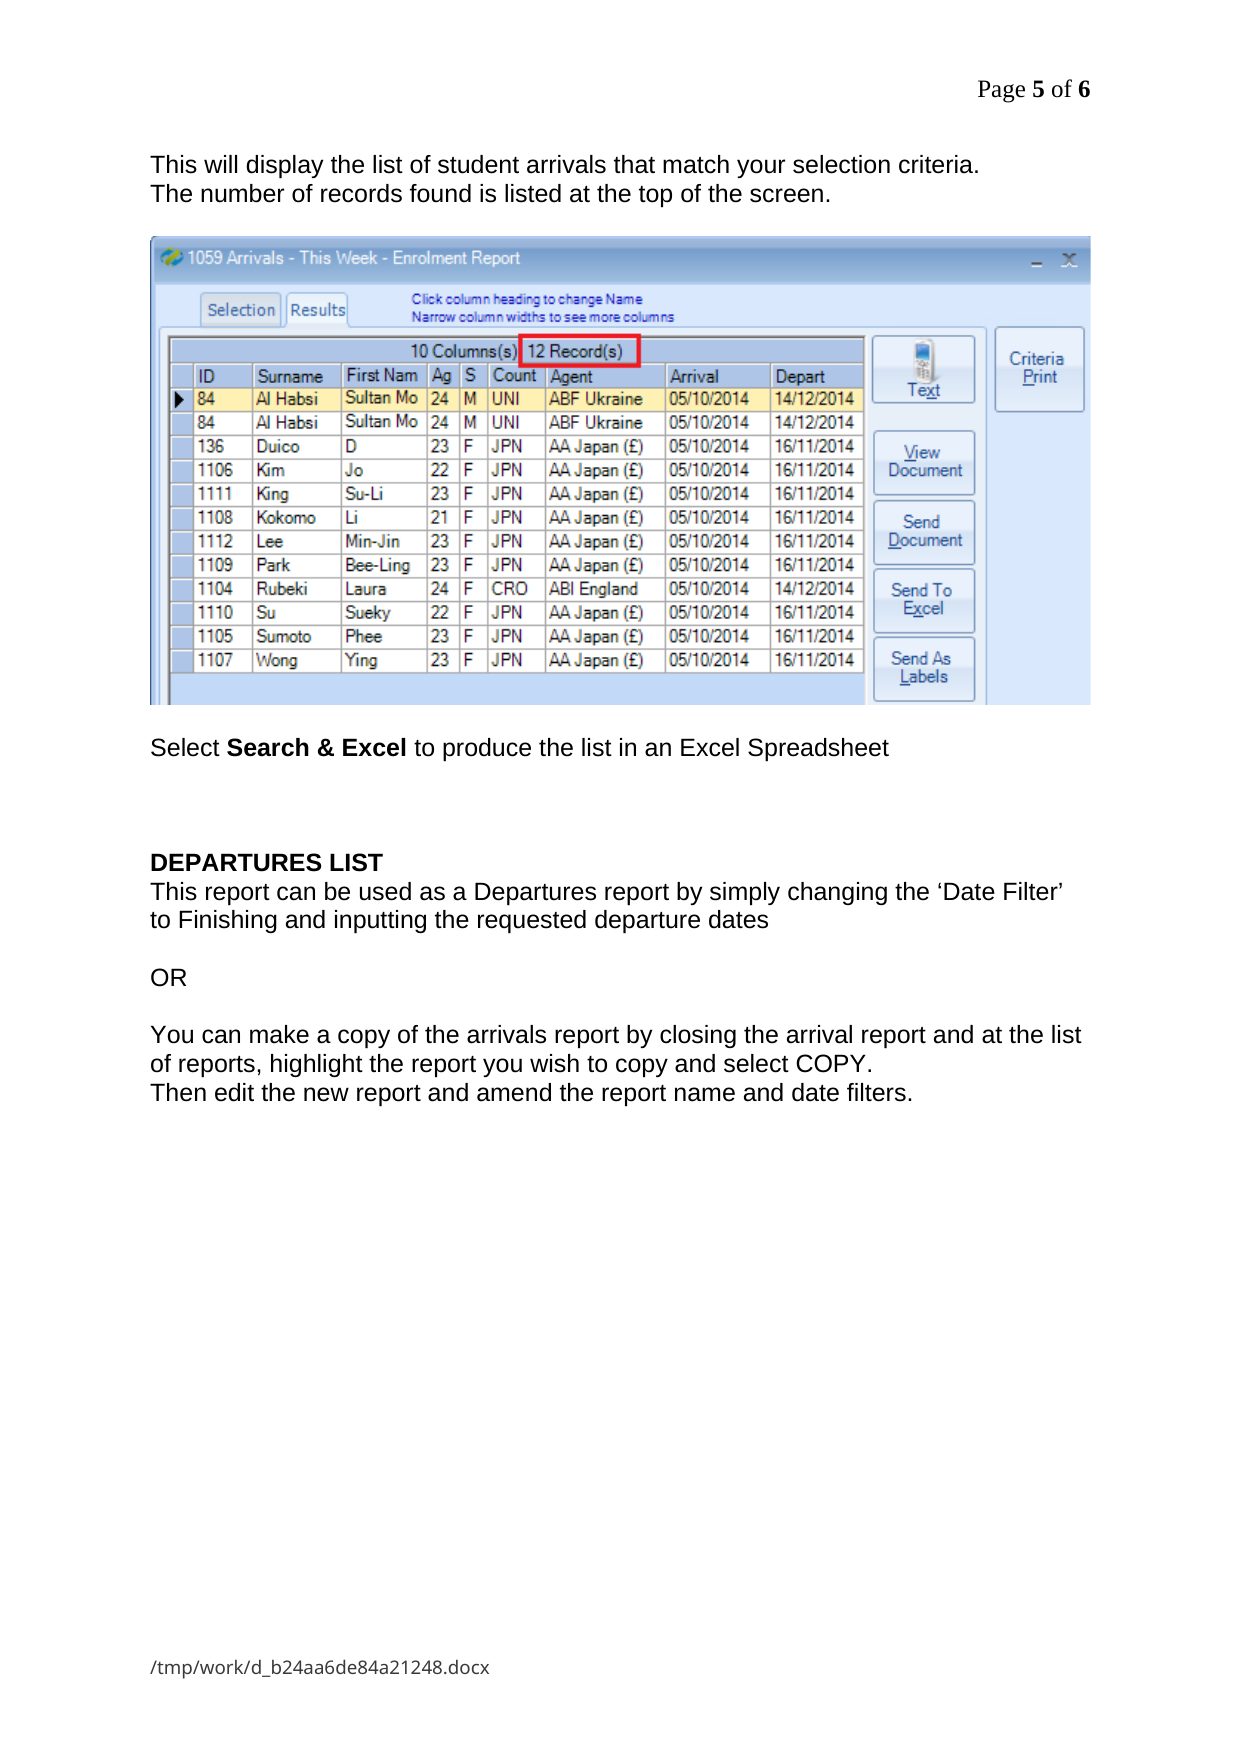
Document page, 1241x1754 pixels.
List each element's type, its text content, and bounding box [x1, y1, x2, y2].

text This will display the list of student arrivals that match your selection criteria. [150, 150, 1090, 179]
text Select Search & Excel to produce the list in an Excel Spreadsheet [150, 733, 1090, 762]
text The number of records found is listed at the top of the screen. [150, 179, 1090, 207]
picture [150, 236, 1091, 705]
text OR [150, 963, 1090, 992]
text Then edit the new report and amend the report name and date filters. [150, 1078, 1090, 1107]
subtitle DEPARTURES LIST [150, 848, 1090, 877]
text This report can be used as a Departures report by simply changing the ‘Date Filter’ to Finishing and inputting the requested departure dates [150, 877, 1090, 934]
text You can make a copy of the arrivals report by closing the arrival report and at the list of reports, highlight the report you wish to copy and select COPY. [150, 1020, 1090, 1078]
